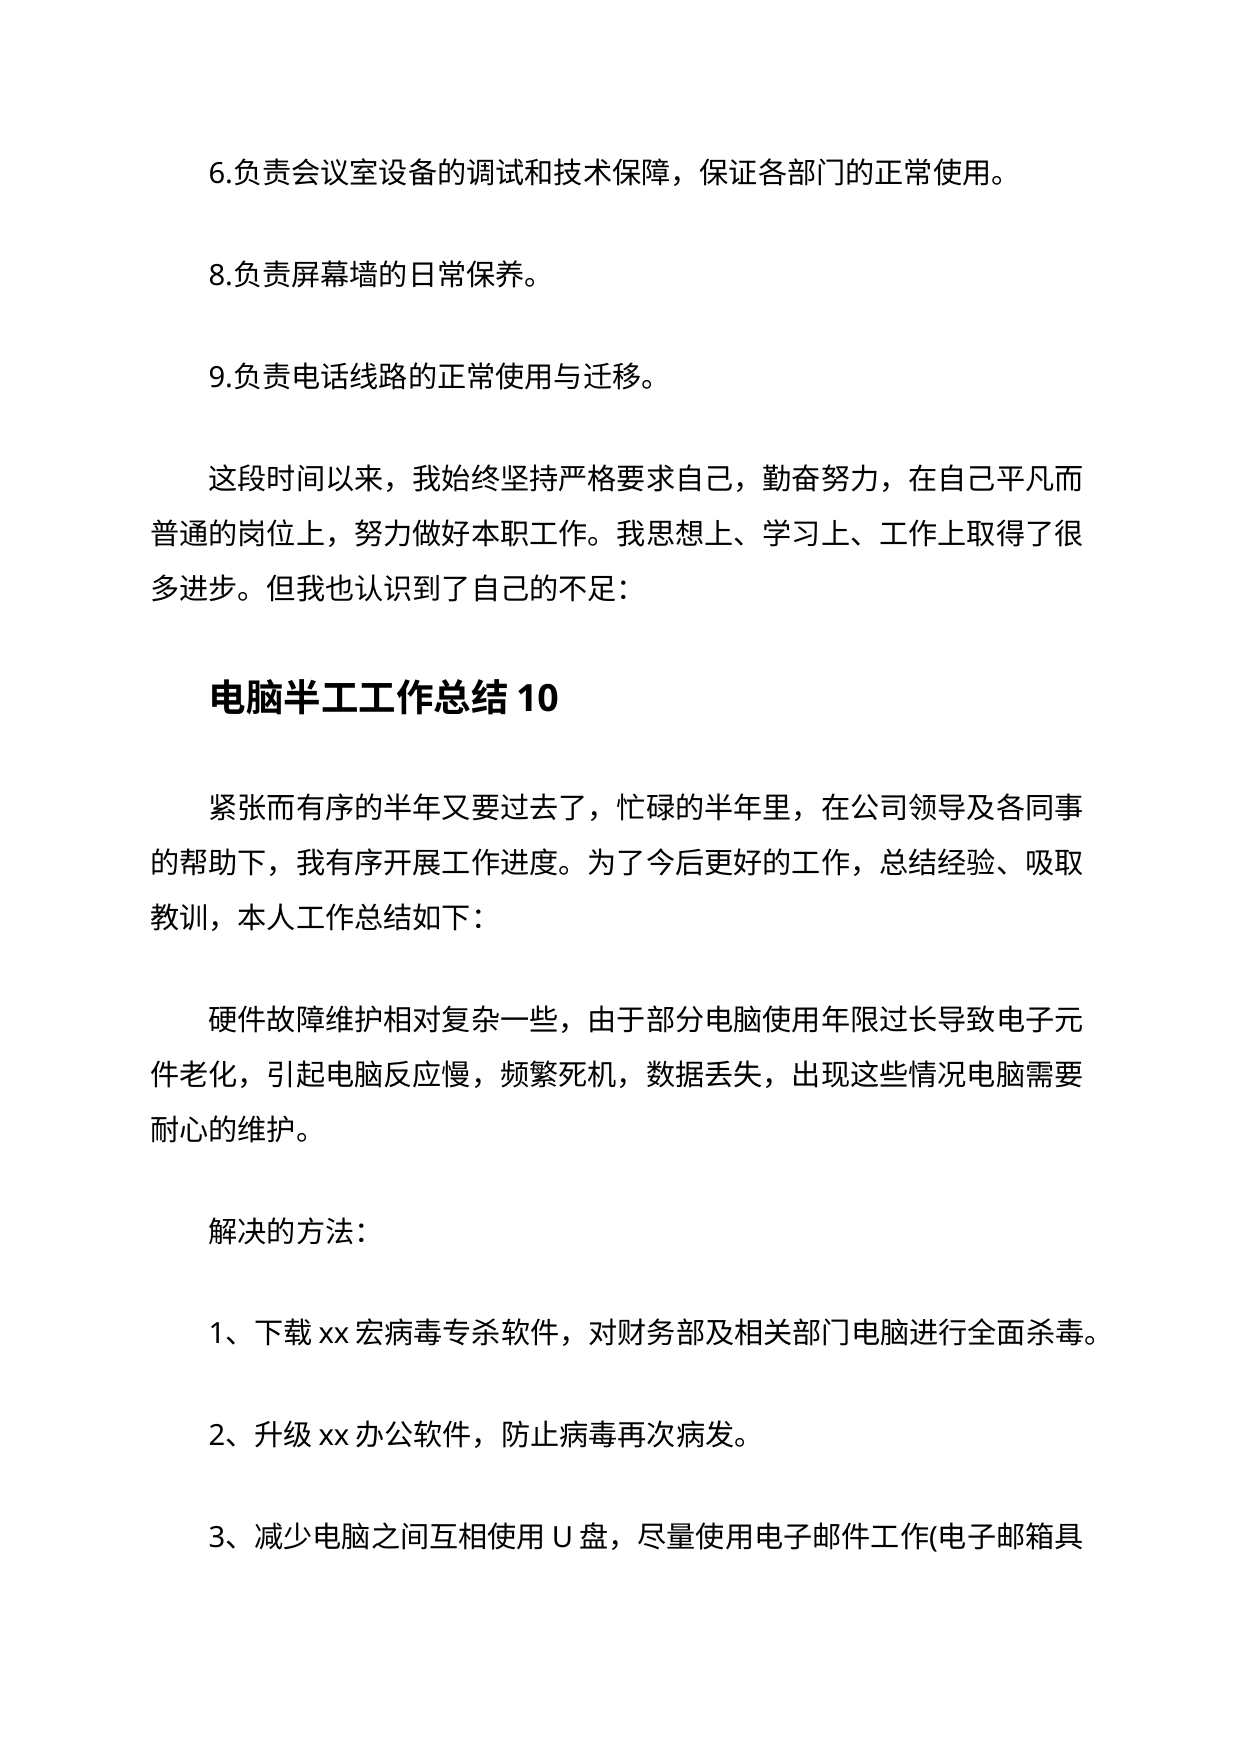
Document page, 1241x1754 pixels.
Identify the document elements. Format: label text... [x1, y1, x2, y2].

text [150, 1514, 1090, 1556]
text 紧张而有序的半年又要过去了，忙碌的半年里，在公司领导及各同事的帮助下，我有序开展工作进度。为了今后更好的工作，总结经验、吸取教训，本人工作总结如下： [150, 785, 1090, 937]
text 1、下载xx宏病毒专杀软件，对财务部及相关部门电脑进行全面杀毒。 [150, 1310, 1090, 1352]
text 解决的方法： [150, 1208, 1090, 1251]
text 8.负责屏幕墙的日常保养。 [150, 252, 1090, 294]
text 9.负责电话线路的正常使用与迁移。 [150, 354, 1090, 396]
text 电脑半工工作总结10 [150, 667, 1090, 722]
text 硬件故障维护相对复杂一些，由于部分电脑使用年限过长导致电子元件老化，引起电脑反应慢，频繁死机，数据丢失，出现这些情况电脑需要耐心的维护。 [150, 997, 1090, 1149]
text 6.负责会议室设备的调试和技术保障，保证各部门的正常使用。 [150, 150, 1090, 192]
text 这段时间以来，我始终坚持严格要求自己，勤奋努力，在自己平凡而普通的岗位上，努力做好本职工作。我思想上、学习上、工作上取得了很多进步。但我也认识到了自己的不足： [150, 456, 1090, 608]
text 2、升级xx办公软件，防止病毒再次病发。 [150, 1412, 1090, 1454]
